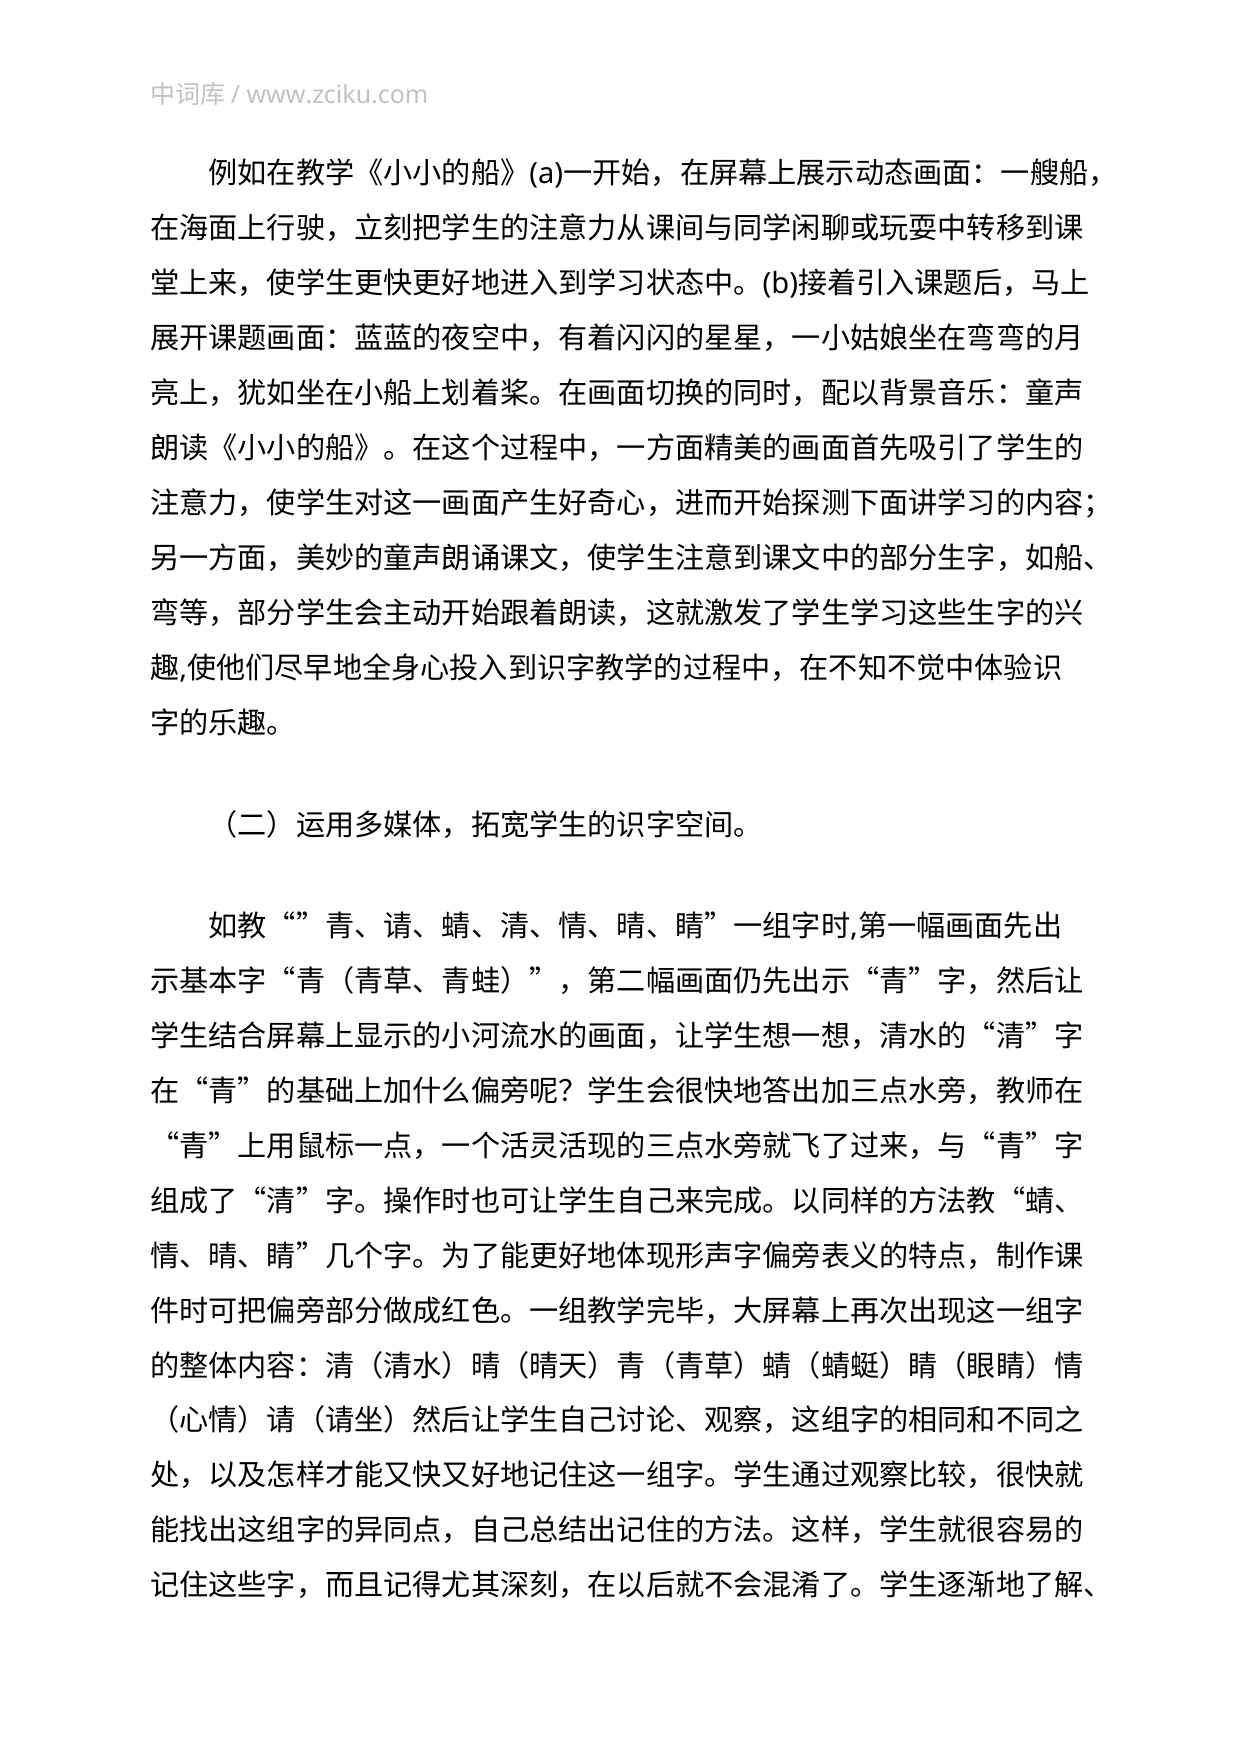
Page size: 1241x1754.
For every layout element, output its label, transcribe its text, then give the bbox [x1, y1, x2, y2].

text （二）运用多媒体，拓宽学生的识字空间。 [150, 801, 1090, 843]
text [150, 903, 1090, 1604]
text 例如在教学《小小的船》(a)一开始，在屏幕上展示动态画面：一艘船，在海面上行驶，立刻把学生的注意力从课间与同学闲聊或玩耍中转移到课堂上来，使学生更快更好地进入到学习状态中。(b)接着引入课题后，马上展开课题画面：蓝蓝的夜空中，有着闪闪的星星，一小姑娘坐在弯弯的月亮上，犹如坐在小船上划着桨。在画面切换的同时，配以背景音乐：童声朗读《小小的船》。在这个过程中，一方面精美的画面首先吸引了学生的注意力，使学生对这一画面产生好奇心，进而开始探测下面讲学习的内容；另一方面，美妙的童声朗诵课文，使学生注意到课文中的部分生字，如船、弯等，部分学生会主动开始跟着朗读，这就激发了学生学习这些生字的兴趣,使他们尽早地全身心投入到识字教学的过程中，在不知不觉中体验识字的乐趣。 [150, 150, 1090, 742]
